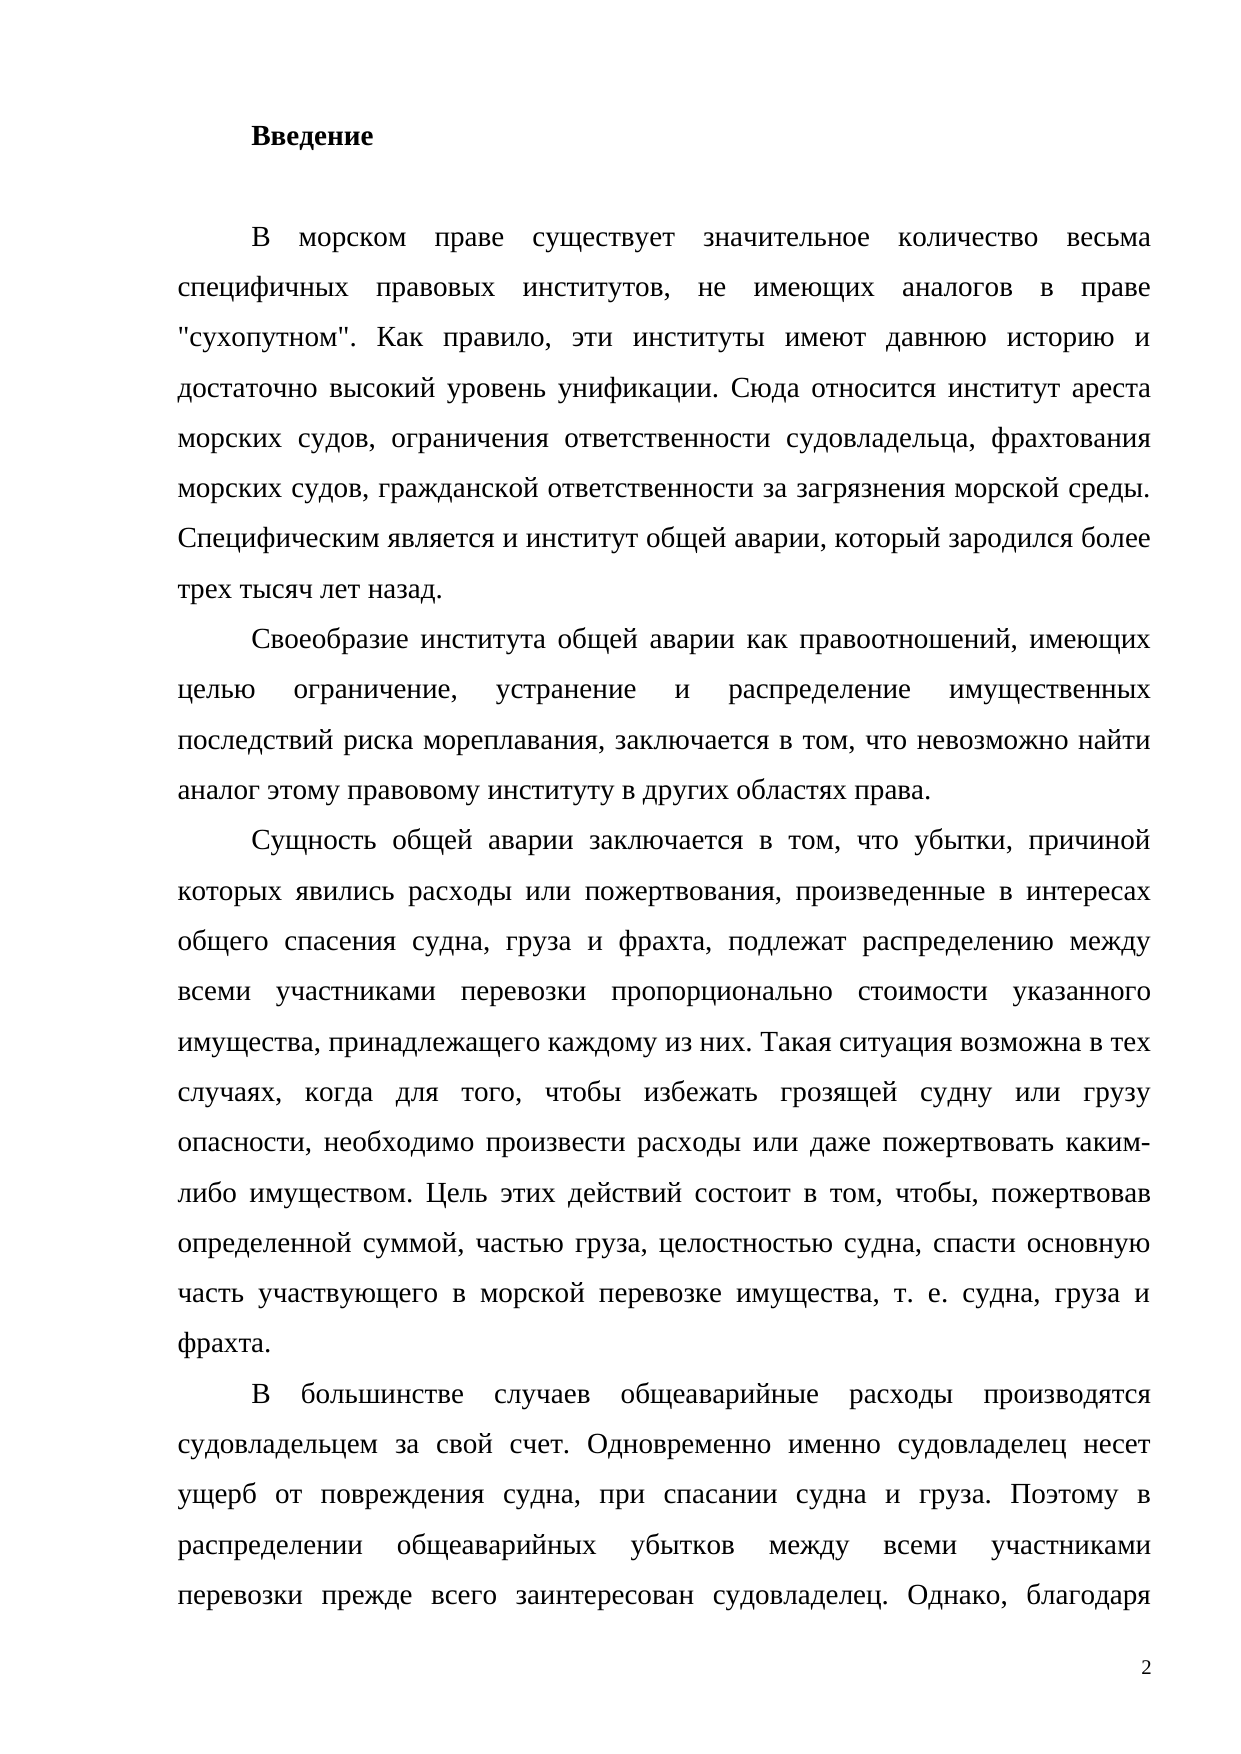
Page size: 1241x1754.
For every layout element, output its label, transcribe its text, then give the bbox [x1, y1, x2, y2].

text Сущность общей аварии заключается в том, что убытки, причиной которых явились расходы или пожертвования, произведенные в интересах общего спасения судна, груза и фрахта, подлежат распределению между всеми участниками перевозки пропорционально стоимости указанного имущества, принадлежащего каждому из них. Такая ситуация возможна в тех случаях, когда для того, чтобы избежать грозящей судну или грузу опасности, необходимо произвести расходы или даже пожертвовать каким-либо имуществом. Цель этих действий состоит в том, чтобы, пожертвовав определенной суммой, частью груза, целостностью судна, спасти основную часть участвующего в морской перевозке имущества, т. е. судна, груза и фрахта. морская авария перевозка убытки правовой [177, 822, 1152, 1359]
text В морском праве существует значительное количество весьма специфичных правовых институтов, не имеющих аналогов в праве "сухопутном". Как правило, эти институты имеют давнюю историю и достаточно высокий уровень унификации. Сюда относится институт ареста морских судов, ограничения ответственности судовладельца, фрахтования морских судов, гражданской ответственности за загрязнения морской среды. Специфическим является и институт общей аварии, который зародился более трех тысяч лет назад. [177, 219, 1152, 604]
text Своеобразие института общей аварии как правоотношений, имеющих целью ограничение, устранение и распределение имущественных последствий риска мореплавания, заключается в том, что невозможно найти аналог этому правовому институту в других областях права. [177, 621, 1152, 806]
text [177, 1376, 1152, 1611]
text Введение [177, 118, 1152, 152]
